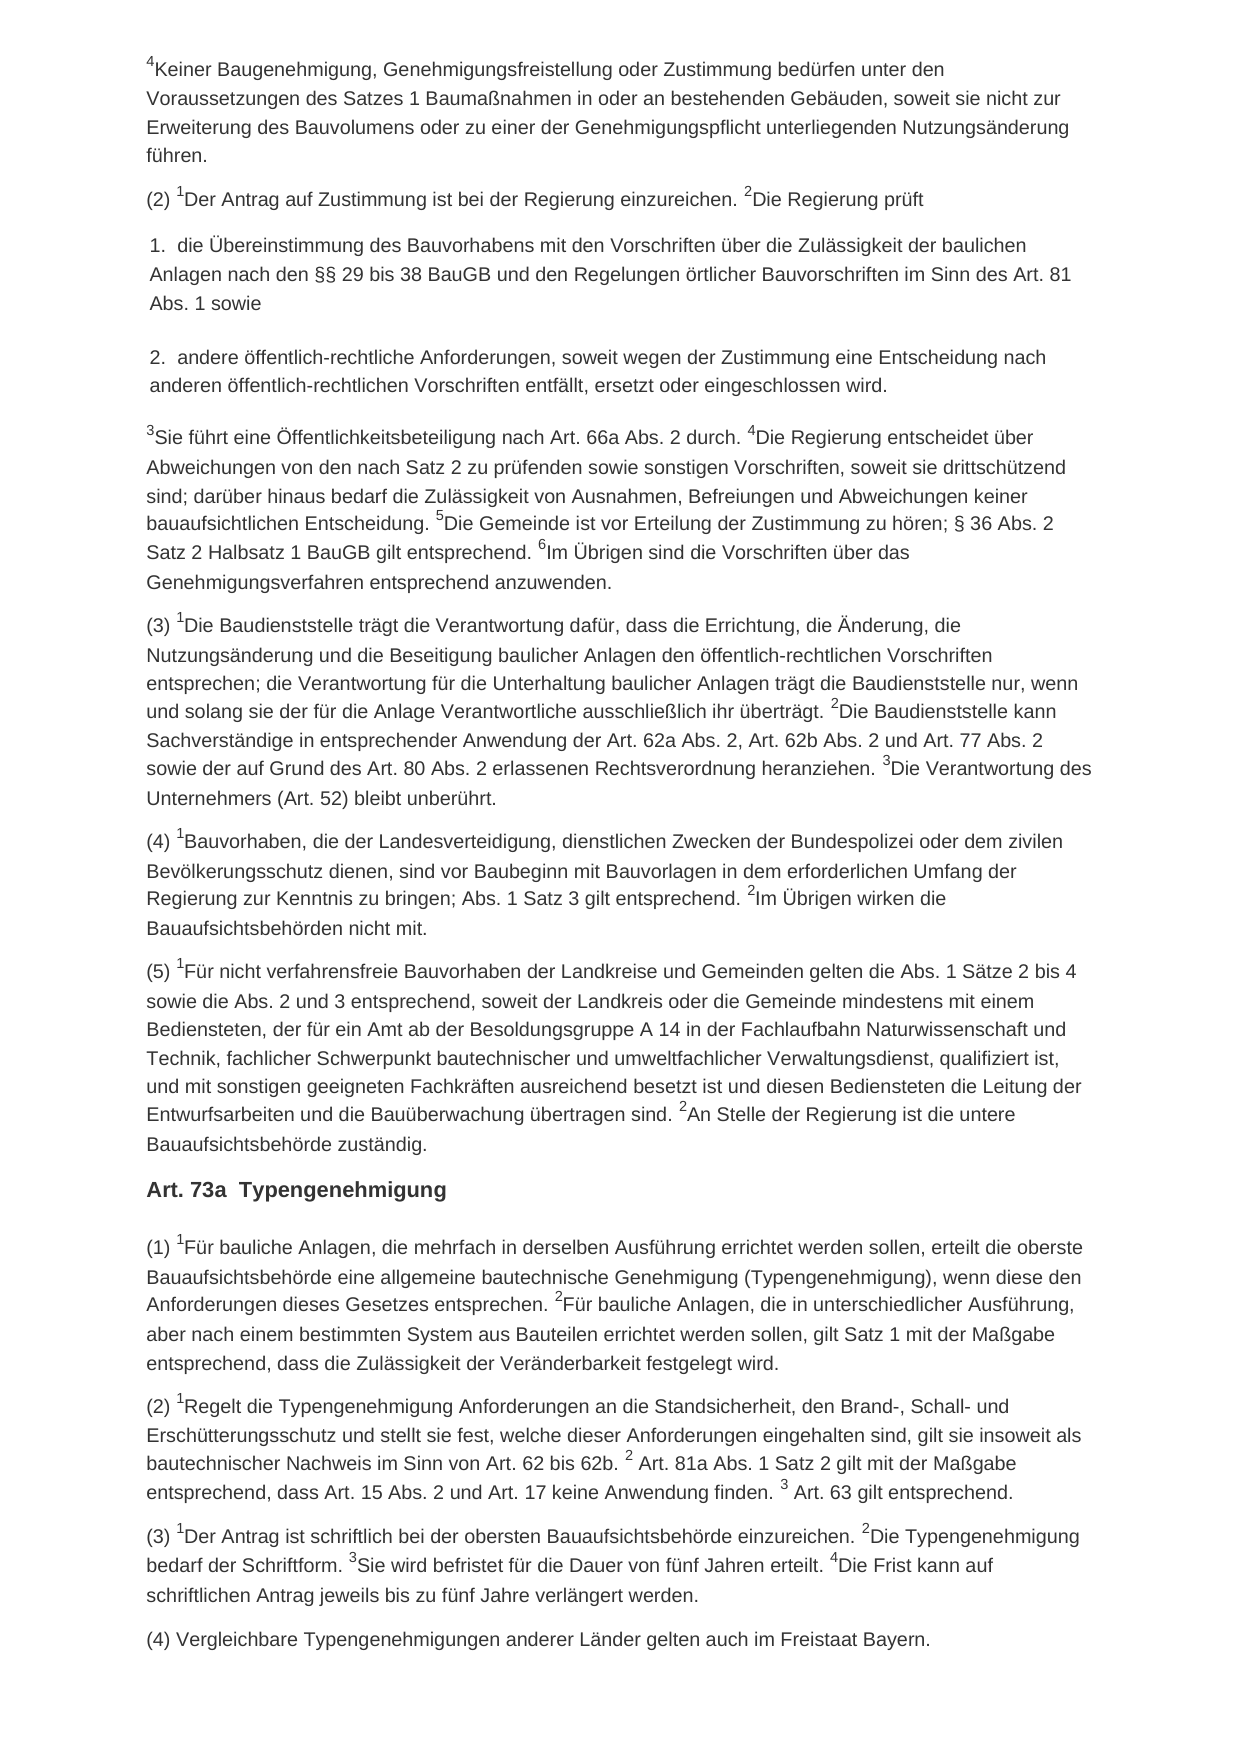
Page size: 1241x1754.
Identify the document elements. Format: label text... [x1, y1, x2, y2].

text (3) 1Der Antrag ist schriftlich bei der obersten Bauaufsichtsbehörde einzureichen. 2Die Typengenehmigung bedarf der Schriftform. 3Sie wird befristet für die Dauer von fünf Jahren erteilt. 4Die Frist kann auf schriftlichen Antrag jeweils bis zu fünf Jahre verlängert werden. [146, 1520, 1094, 1606]
text 4Keiner Baugenehmigung, Genehmigungsfreistellung oder Zustimmung bedürfen unter den Voraussetzungen des Satzes 1 Baumaßnahmen in oder an bestehenden Gebäuden, soweit sie nicht zur Erweiterung des Bauvolumens oder zu einer der Genehmigungspflicht unterliegenden Nutzungsänderung führen. [146, 53, 1094, 167]
table_header 2. andere öffentlich-rechtliche Anforderungen, soweit wegen der Zustimmung eine Entscheidung nach anderen öffentlich-rechtlichen Vorschriften entfällt, ersetzt oder eingeschlossen wird. [146, 339, 1094, 399]
text (4) Vergleichbare Typengenehmigungen anderer Länder gelten auch im Freistaat Bayern. [146, 1622, 1094, 1650]
text (2) 1Regelt die Typengenehmigung Anforderungen an die Standsicherheit, den Brand-, Schall- und Erschütterungsschutz und stellt sie fest, welche dieser Anforderungen eingehalten sind, gilt sie insoweit als bautechnischer Nachweis im Sinn von Art. 62 bis 62b. 2 Art. 81a Abs. 1 Satz 2 gilt mit der Maßgabe entsprechend, dass Art. 15 Abs. 2 und Art. 17 keine Anwendung finden. 3 Art. 63 gilt entsprechend. [146, 1390, 1094, 1504]
text (5) 1Für nicht verfahrensfreie Bauvorhaben der Landkreise und Gemeinden gelten die Abs. 1 Sätze 2 bis 4 sowie die Abs. 2 und 3 entsprechend, soweit der Landkreis oder die Gemeinde mindestens mit einem Bediensteten, der für ein Amt ab der Besoldungsgruppe A 14 in der Fachlaufbahn Naturwissenschaft und Technik, fachlicher Schwerpunkt bautechnischer und umweltfachlicher Verwaltungsdienst, qualifiziert ist, und mit sonstigen geeigneten Fachkräften ausreichend besetzt ist und diesen Bediensteten die Leitung der Entwurfsarbeiten und die Bauüberwachung übertragen sind. 2An Stelle der Regierung ist die untere Bauaufsichtsbehörde zuständig. [146, 955, 1094, 1155]
text (1) 1Für bauliche Anlagen, die mehrfach in derselben Ausführung errichtet werden sollen, erteilt die oberste Bauaufsichtsbehörde eine allgemeine bautechnische Genehmigung (Typengenehmigung), wenn diese den Anforderungen dieses Gesetzes entsprechen. 2Für bauliche Anlagen, die in unterschiedlicher Ausführung, aber nach einem bestimmten System aus Bauteilen errichtet werden sollen, gilt Satz 1 mit der Maßgabe entsprechend, dass die Zulässigkeit der Veränderbarkeit festgelegt wird. [146, 1231, 1094, 1374]
text 3Sie führt eine Öffentlichkeitsbeteiligung nach Art. 66a Abs. 2 durch. 4Die Regierung entscheidet über Abweichungen von den nach Satz 2 zu prüfenden sowie sonstigen Vorschriften, soweit sie drittschützend sind; darüber hinaus bedarf die Zulässigkeit von Ausnahmen, Befreiungen und Abweichungen keiner bauaufsichtlichen Entscheidung. 5Die Gemeinde ist vor Erteilung der Zustimmung zu hören; § 36 Abs. 2 Satz 2 Halbsatz 1 BauGB gilt entsprechend. 6Im Übrigen sind die Vorschriften über das Genehmigungsverfahren entsprechend anzuwenden. [146, 421, 1094, 593]
text (4) 1Bauvorhaben, die der Landesverteidigung, dienstlichen Zwecken der Bundespolizei oder dem zivilen Bevölkerungsschutz dienen, sind vor Baubeginn mit Bauvorlagen in dem erforderlichen Umfang der Regierung zur Kenntnis zu bringen; Abs. 1 Satz 3 gilt entsprechend. 2Im Übrigen wirken die Bauaufsichtsbehörden nicht mit. [146, 825, 1094, 939]
text (3) 1Die Baudienststelle trägt die Verantwortung dafür, dass die Errichtung, die Änderung, die Nutzungsänderung und die Beseitigung baulicher Anlagen den öffentlich-rechtlichen Vorschriften entsprechen; die Verantwortung für die Unterhaltung baulicher Anlagen trägt die Baudienststelle nur, wenn und solang sie der für die Anlage Verantwortliche ausschließlich ihr überträgt. 2Die Baudienststelle kann Sachverständige in entsprechender Anwendung der Art. 62a Abs. 2, Art. 62b Abs. 2 und Art. 77 Abs. 2 sowie der auf Grund des Art. 80 Abs. 2 erlassenen Rechtsverordnung heranziehen. 3Die Verantwortung des Unternehmers (Art. 52) bleibt unberührt. [146, 609, 1094, 809]
table_header 1. die Übereinstimmung des Bauvorhabens mit den Vorschriften über die Zulässigkeit der baulichen Anlagen nach den §§ 29 bis 38 BauGB und den Regelungen örtlicher Bauvorschriften im Sinn des Art. 81 Abs. 1 sowie [146, 227, 1094, 316]
text (2) 1Der Antrag auf Zustimmung ist bei der Regierung einzureichen. 2Die Regierung prüft [146, 183, 1094, 211]
subtitle Art. 73a Typengenehmigung [146, 1171, 1094, 1202]
